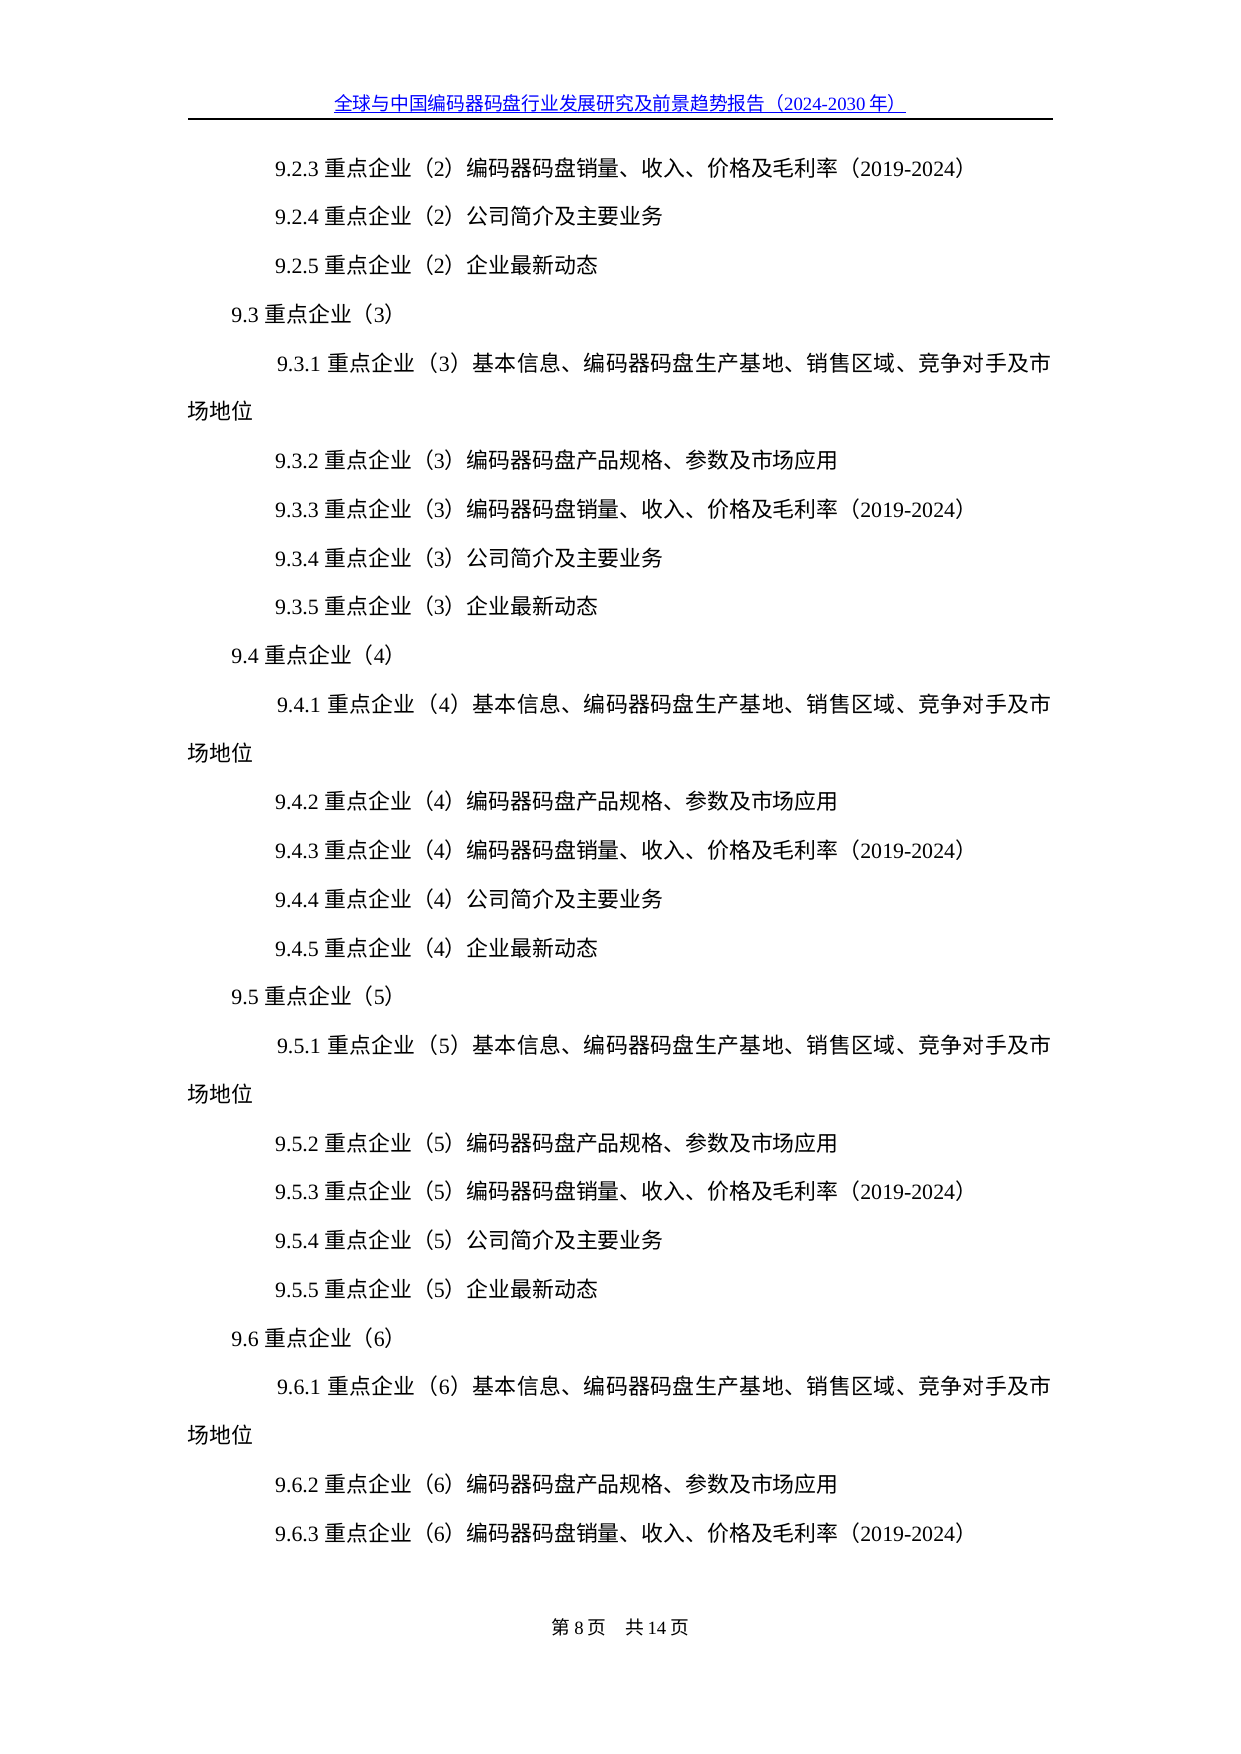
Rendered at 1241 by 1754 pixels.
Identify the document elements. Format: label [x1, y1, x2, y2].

text [187, 150, 1053, 1548]
